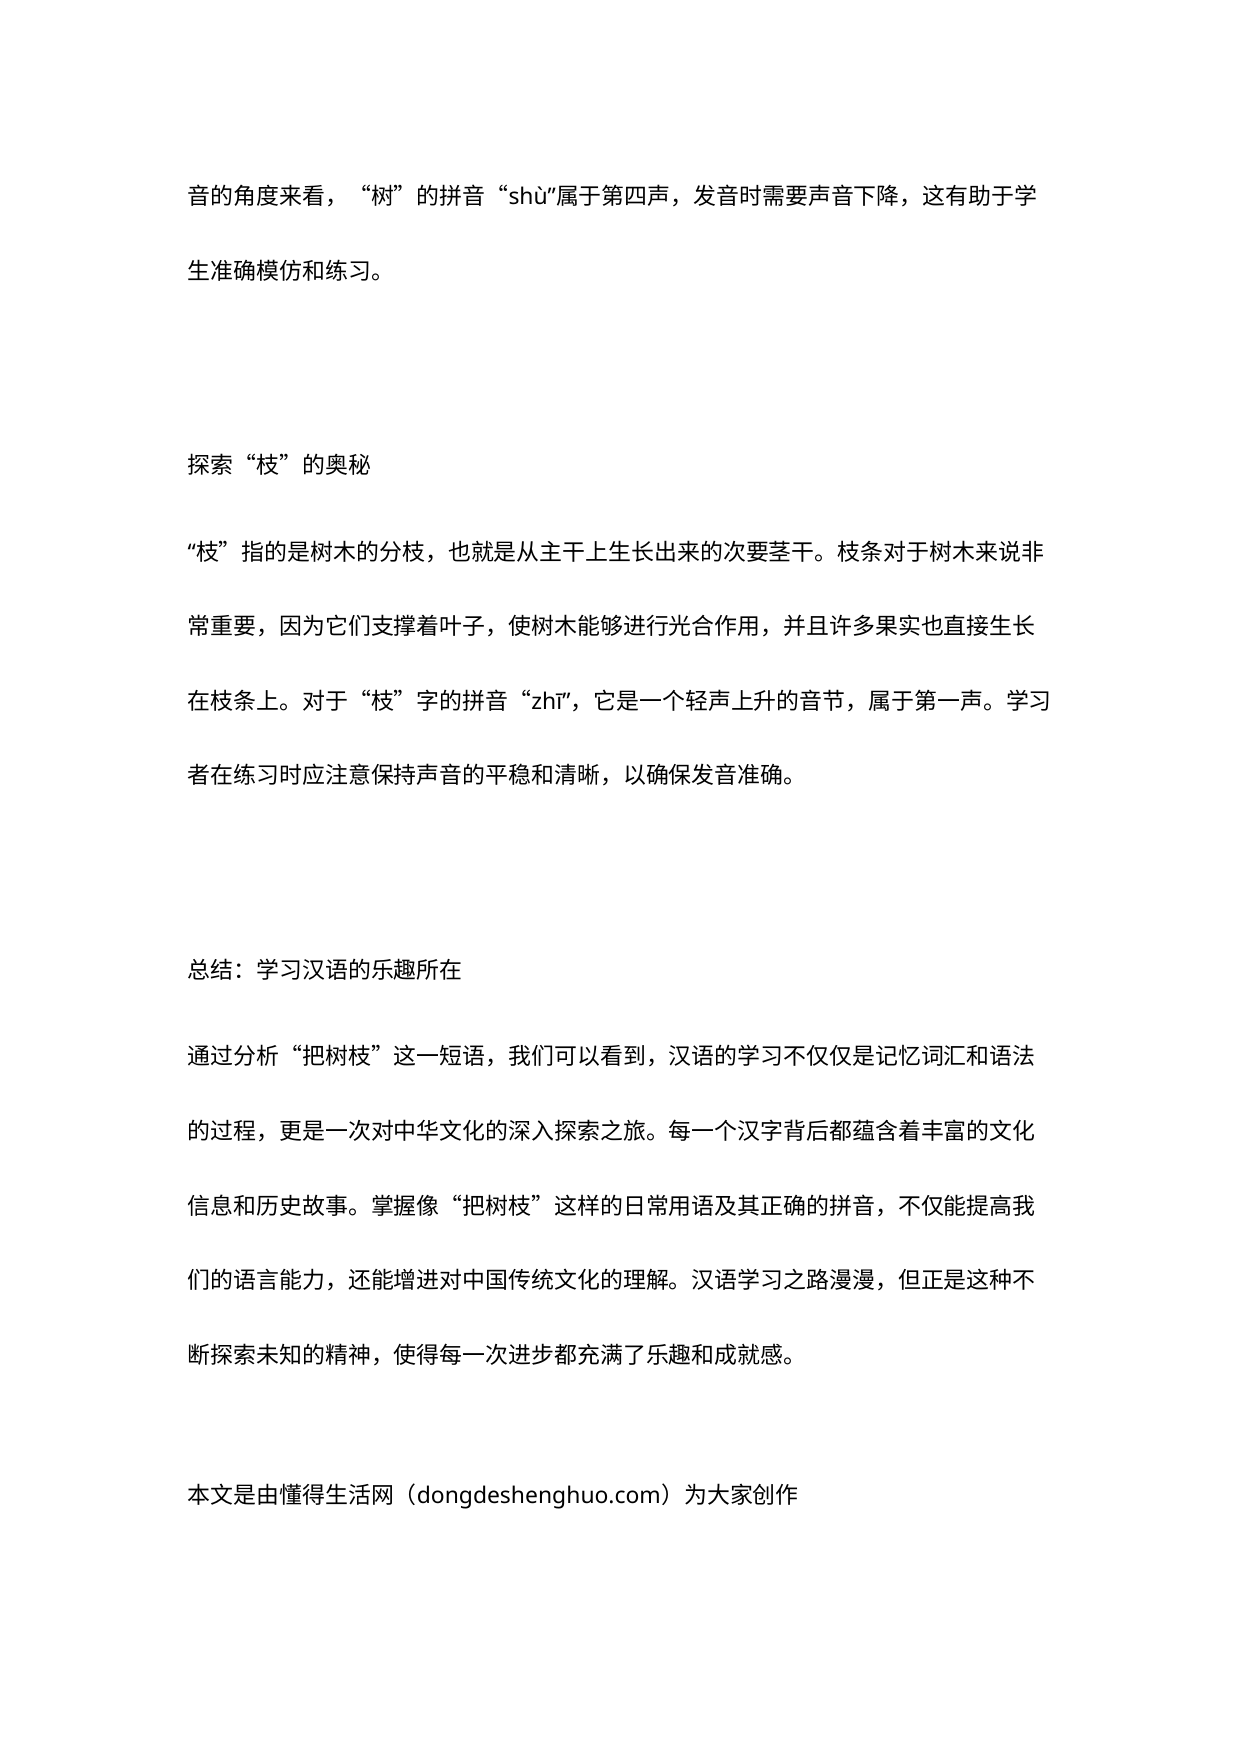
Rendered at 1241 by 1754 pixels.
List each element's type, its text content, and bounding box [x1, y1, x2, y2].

text “枝”指的是树木的分枝，也就是从主干上生长出来的次要茎干。枝条对于树木来说非常重要，因为它们支撑着叶子，使树木能够进行光合作用，并且许多果实也直接生长在枝条上。对于“枝”字的拼音“zhī”，它是一个轻声上升的音节，属于第一声。学习者在练习时应注意保持声音的平稳和清晰，以确保发音准确。 [187, 517, 1053, 807]
text 总结：学习汉语的乐趣所在 [187, 936, 1053, 1001]
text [187, 162, 1053, 302]
text 探索“枝”的奥秘 [187, 431, 1053, 496]
text 通过分析“把树枝”这一短语，我们可以看到，汉语的学习不仅仅是记忆词汇和语法的过程，更是一次对中华文化的深入探索之旅。每一个汉字背后都蕴含着丰富的文化信息和历史故事。掌握像“把树枝”这样的日常用语及其正确的拼音，不仅能提高我们的语言能力，还能增进对中国传统文化的理解。汉语学习之路漫漫，但正是这种不断探索未知的精神，使得每一次进步都充满了乐趣和成就感。 [187, 1022, 1053, 1386]
text 本文是由懂得生活网（dongdeshenghuo.com）为大家创作 [187, 1462, 1053, 1527]
